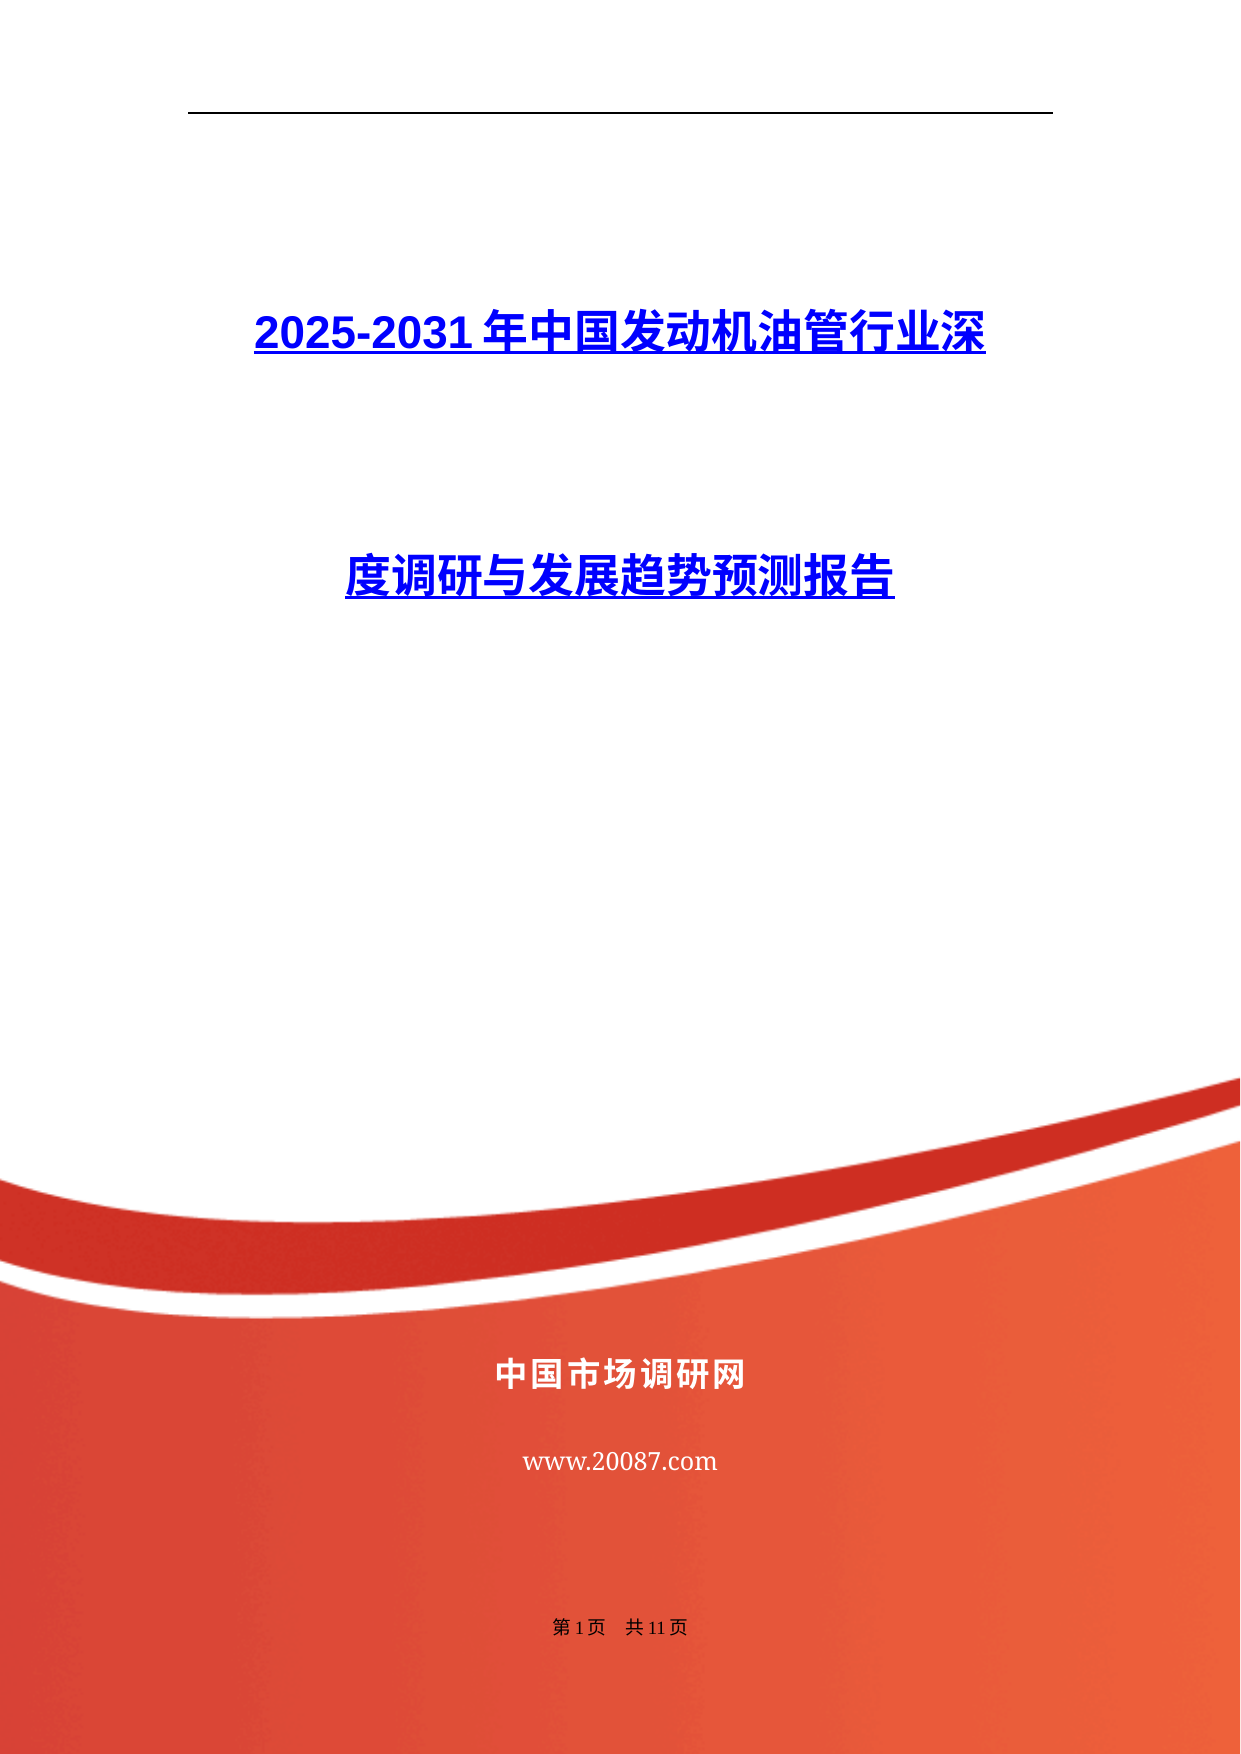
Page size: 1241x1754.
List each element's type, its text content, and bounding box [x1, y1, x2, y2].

picture [0, 1006, 1241, 1754]
subtitle 中国市场调研网 [187, 1339, 1053, 1404]
text www.20087.com [187, 1428, 1053, 1493]
table_header 2025-2031年中国发动机油管行业深度调研与发展趋势预测报告 [188, 207, 1053, 773]
